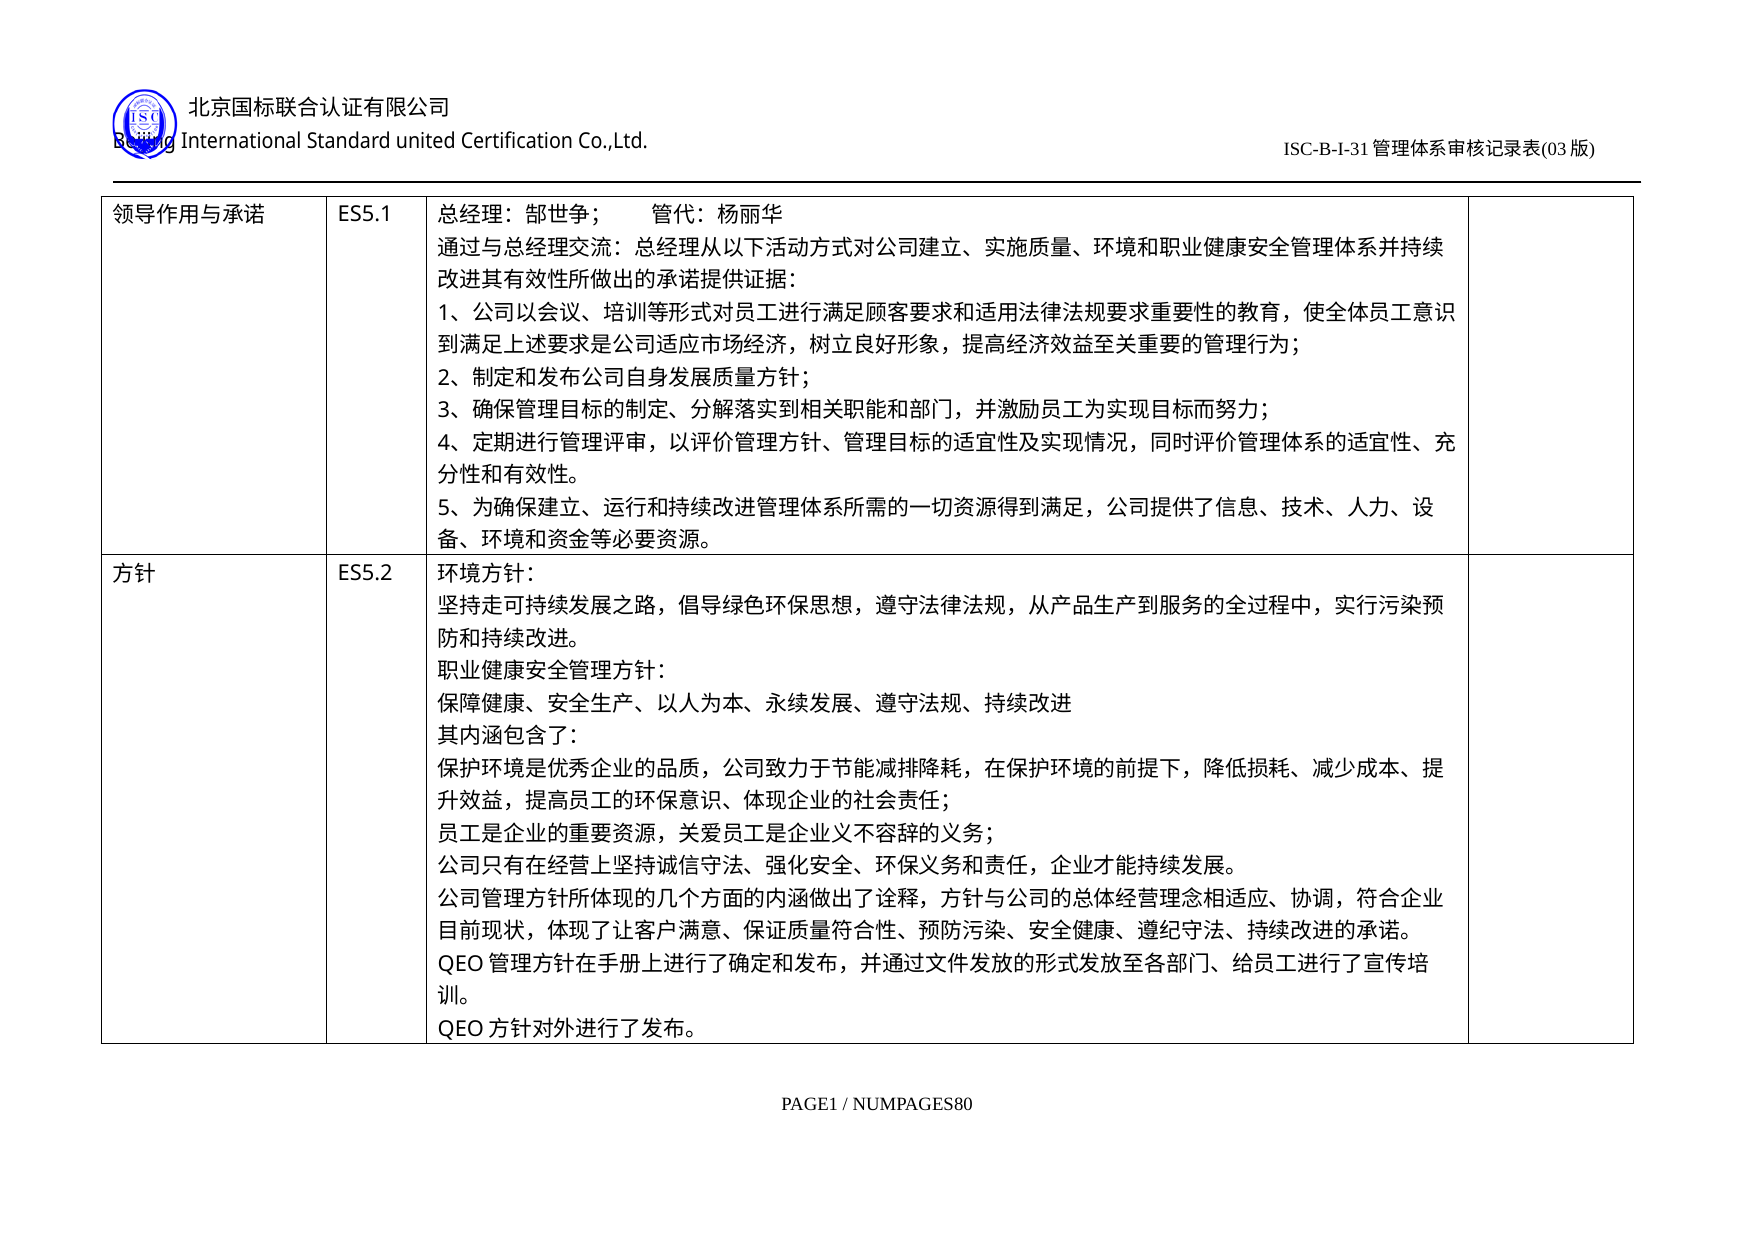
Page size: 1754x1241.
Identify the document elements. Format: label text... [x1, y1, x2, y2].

picture [112, 89, 180, 158]
table_cell ES5.1 [327, 197, 426, 554]
table_cell [1469, 555, 1633, 1043]
table_cell 领导作用与承诺 [102, 197, 326, 554]
table_cell 总经理：郜世争； 管代：杨丽华 通过与总经理交流：总经理从以下活动方式对公司建立、实施质量、环境和职业健康安全管理体系并持续改进其有效性所做出的承诺提供证据： 1、公司以会议、培训等形式对员工进行满足顾客要求和适用法律法规要求重要性的教育，使全体员工意识到满足上述要求是公司适应市场经济，树立良好形象，提高经济效益至关重要的管理行为； 2、制定和发布公司自身发展质量方针； 3、确保管理目标的制定、分解落实到相关职能和部门，并激励员工为实现目标而努力； 4、定期进行管理评审，以评价管理方针、管理目标的适宜性及实现情况，同时评价管理体系的适宜性、充分性和有效性。 5、为确保建立、运行和持续改进管理体系所需的一切资源得到满足，公司提供了信息、技术、人力、设备、环境和资金等必要资源。 [427, 197, 1468, 554]
table_cell [1469, 197, 1633, 554]
table_cell 方针 [102, 555, 326, 1043]
table_cell ES5.2 [327, 555, 426, 1043]
